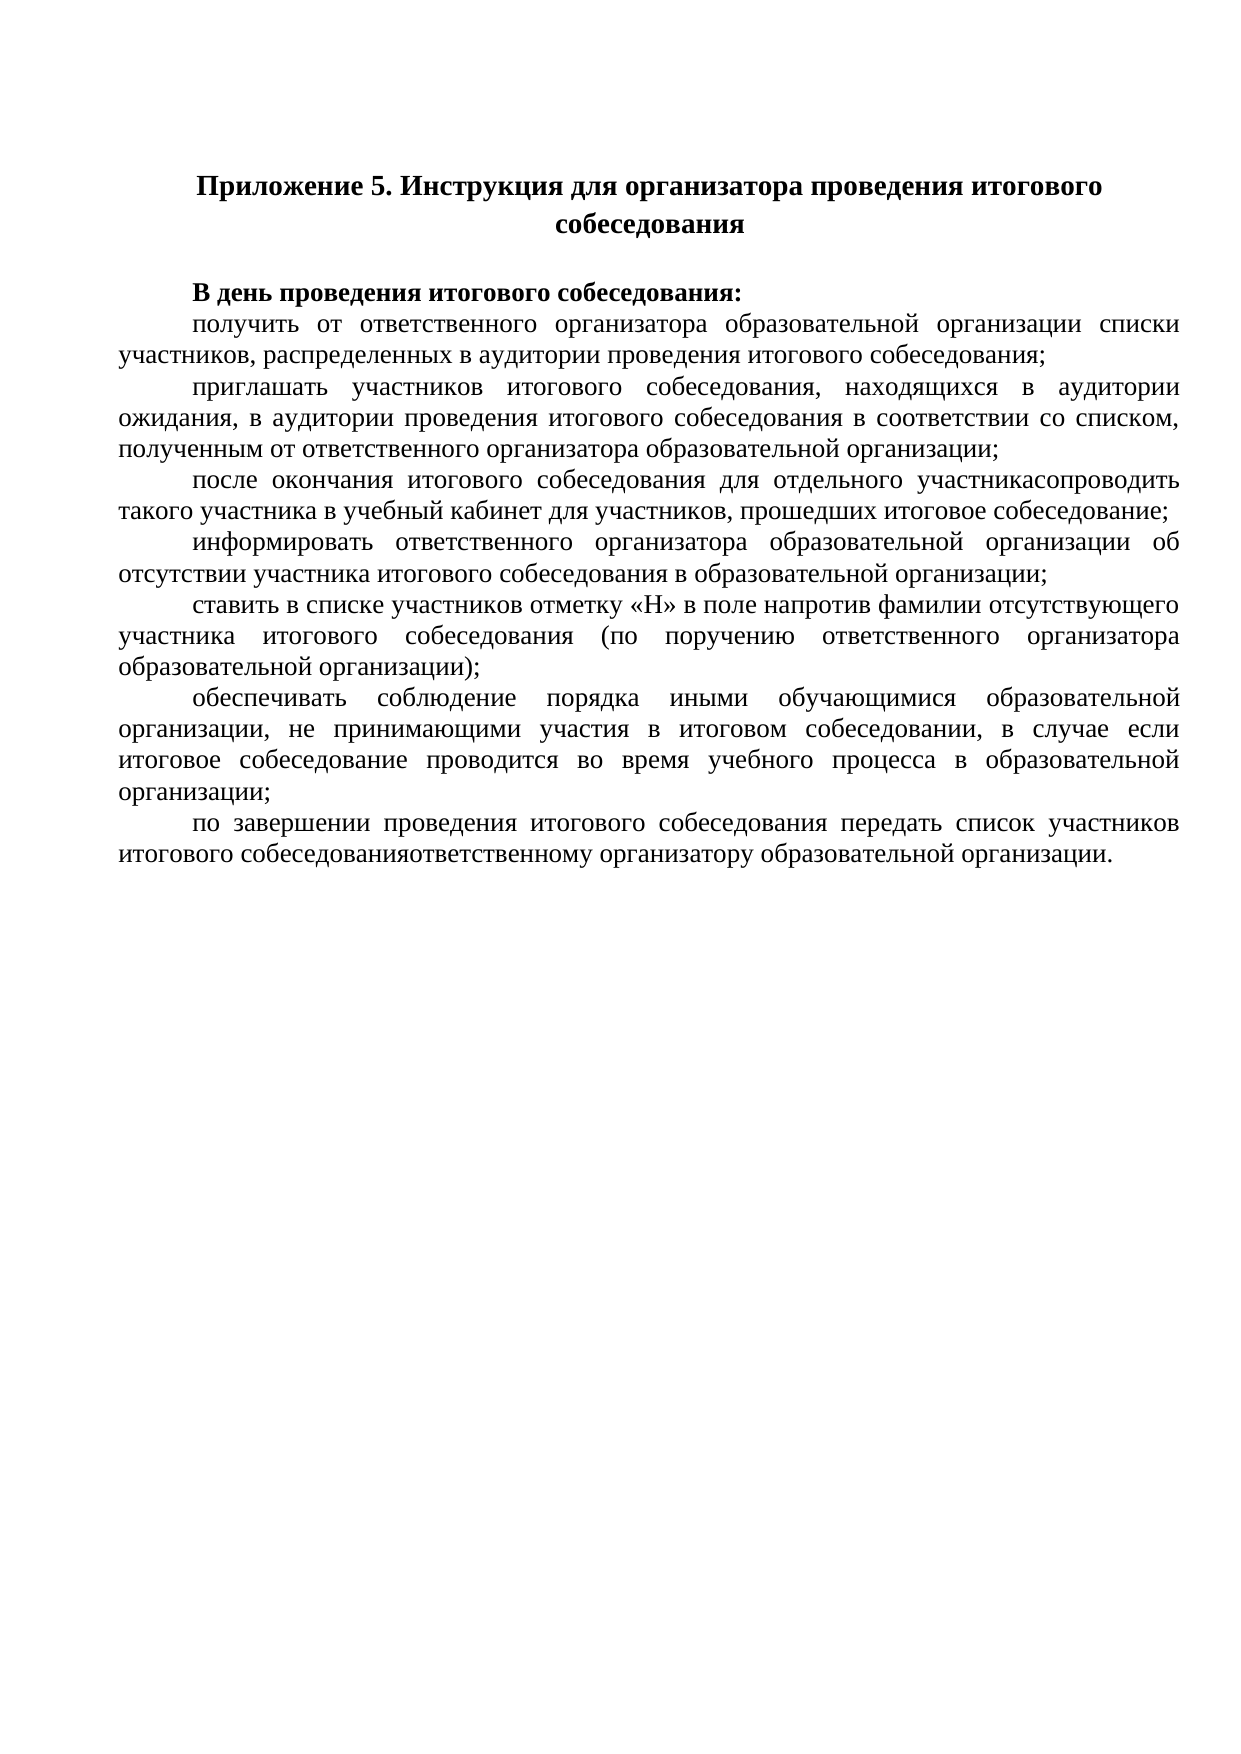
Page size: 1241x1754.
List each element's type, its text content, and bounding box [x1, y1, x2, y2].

text обеспечивать соблюдение порядка иными обучающимися образовательной организации, не принимающими участия в итоговом собеседовании, в случае если итоговое собеседование проводится во время учебного процесса в образовательной организации; [118, 681, 1181, 806]
text В день проведения итогового собеседования: [118, 276, 1181, 307]
text приглашать участников итогового собеседования, находящихся в аудитории ожидания, в аудитории проведения итогового собеседования в соответствии со списком, полученным от ответственного организатора образовательной организации; [118, 370, 1181, 463]
subtitle Приложение 5. Инструкция для организатора проведения итогового собеседования [118, 168, 1181, 240]
text после окончания итогового собеседования для отдельного участникасопроводить такого участника в учебный кабинет для участников, прошедших итоговое собеседование; [118, 463, 1181, 526]
text ставить в списке участников отметку «Н» в поле напротив фамилии отсутствующего участника итогового собеседования (по поручению ответственного организатора образовательной организации); [118, 588, 1181, 681]
text получить от ответственного организатора образовательной организации списки участников, распределенных в аудитории проведения итогового собеседования; [118, 307, 1181, 370]
text по завершении проведения итогового собеседования передать список участников итогового собеседованияответственному организатору образовательной организации. [118, 806, 1181, 868]
text информировать ответственного организатора образовательной организации об отсутствии участника итогового собеседования в образовательной организации; [118, 526, 1181, 588]
